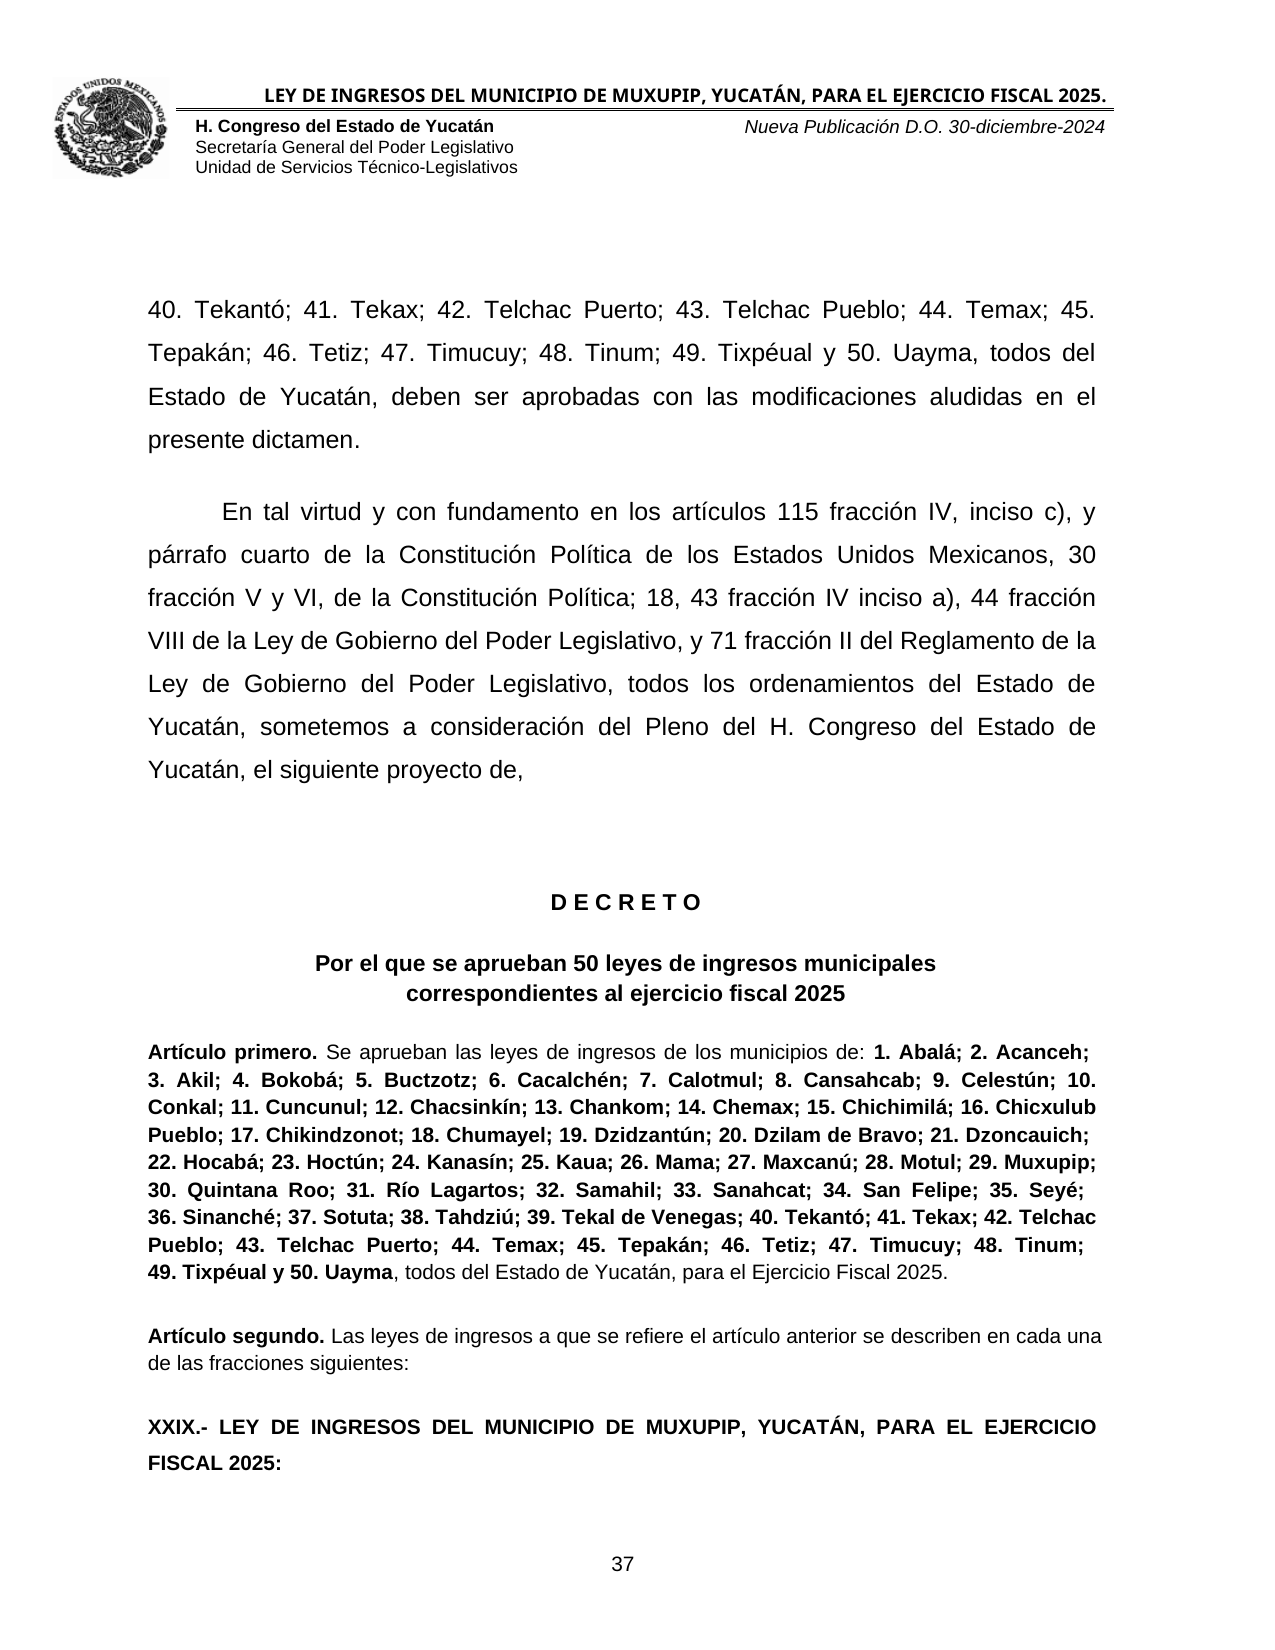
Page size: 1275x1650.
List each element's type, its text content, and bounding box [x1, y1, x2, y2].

text XXIX.- LEY DE INGRESOS DEL MUNICIPIO DE MUXUPIP, YUCATÁN, PARA EL EJERCICIO FISCAL 2025: [148, 1414, 1098, 1474]
text En tal virtud y con fundamento en los artículos 115 fracción IV, inciso c), y párrafo cuarto de la Constitución Política de los Estados Unidos Mexicanos, 30 fracción V y VI, de la Constitución Política; 18, 43 fracción IV inciso a), 44 fracción VIII de la Ley de Gobierno del Poder Legislativo, y 71 fracción II del Reglamento de la Ley de Gobierno del Poder Legislativo, todos los ordenamientos del Estado de Yucatán, sometemos a consideración del Pleno del H. Congreso del Estado de Yucatán, el siguiente proyecto de, [148, 497, 1098, 784]
text Artículo segundo. Las leyes de ingresos a que se refiere el artículo anterior se describen en cada una de las fracciones siguientes: [148, 1323, 1103, 1375]
text D E C R E T O [148, 889, 1103, 915]
text Artículo primero. Se aprueban las leyes de ingresos de los municipios de: 1. Abalá; 2. Acanceh; 3. Akil; 4. Bokobá; 5. Buctzotz; 6. Cacalchén; 7. Calotmul; 8. Cansahcab; 9. Celestún; 10. Conkal; 11. Cuncunul; 12. Chacsinkín; 13. Chankom; 14. Chemax; 15. Chichimilá; 16. Chicxulub Pueblo; 17. Chikindzonot; 18. Chumayel; 19. Dzidzantún; 20. Dzilam de Bravo; 21. Dzoncauich; 22. Hocabá; 23. Hoctún; 24. Kanasín; 25. Kaua; 26. Mama; 27. Maxcanú; 28. Motul; 29. Muxupip; 30. Quintana Roo; 31. Río Lagartos; 32. Samahil; 33. Sanahcat; 34. San Felipe; 35. Seyé; 36. Sinanché; 37. Sotuta; 38. Tahdziú; 39. Tekal de Venegas; 40. Tekantó; 41. Tekax; 42. Telchac Pueblo; 43. Telchac Puerto; 44. Temax; 45. Tepakán; 46. Tetiz; 47. Timucuy; 48. Tinum; 49. Tixpéual y 50. Uayma, todos del Estado de Yucatán, para el Ejercicio Fiscal 2025. [148, 1040, 1098, 1284]
text Por el que se aprueban 50 leyes de ingresos municipales [148, 949, 1103, 976]
text correspondientes al ejercicio fiscal 2025 [148, 980, 1103, 1006]
